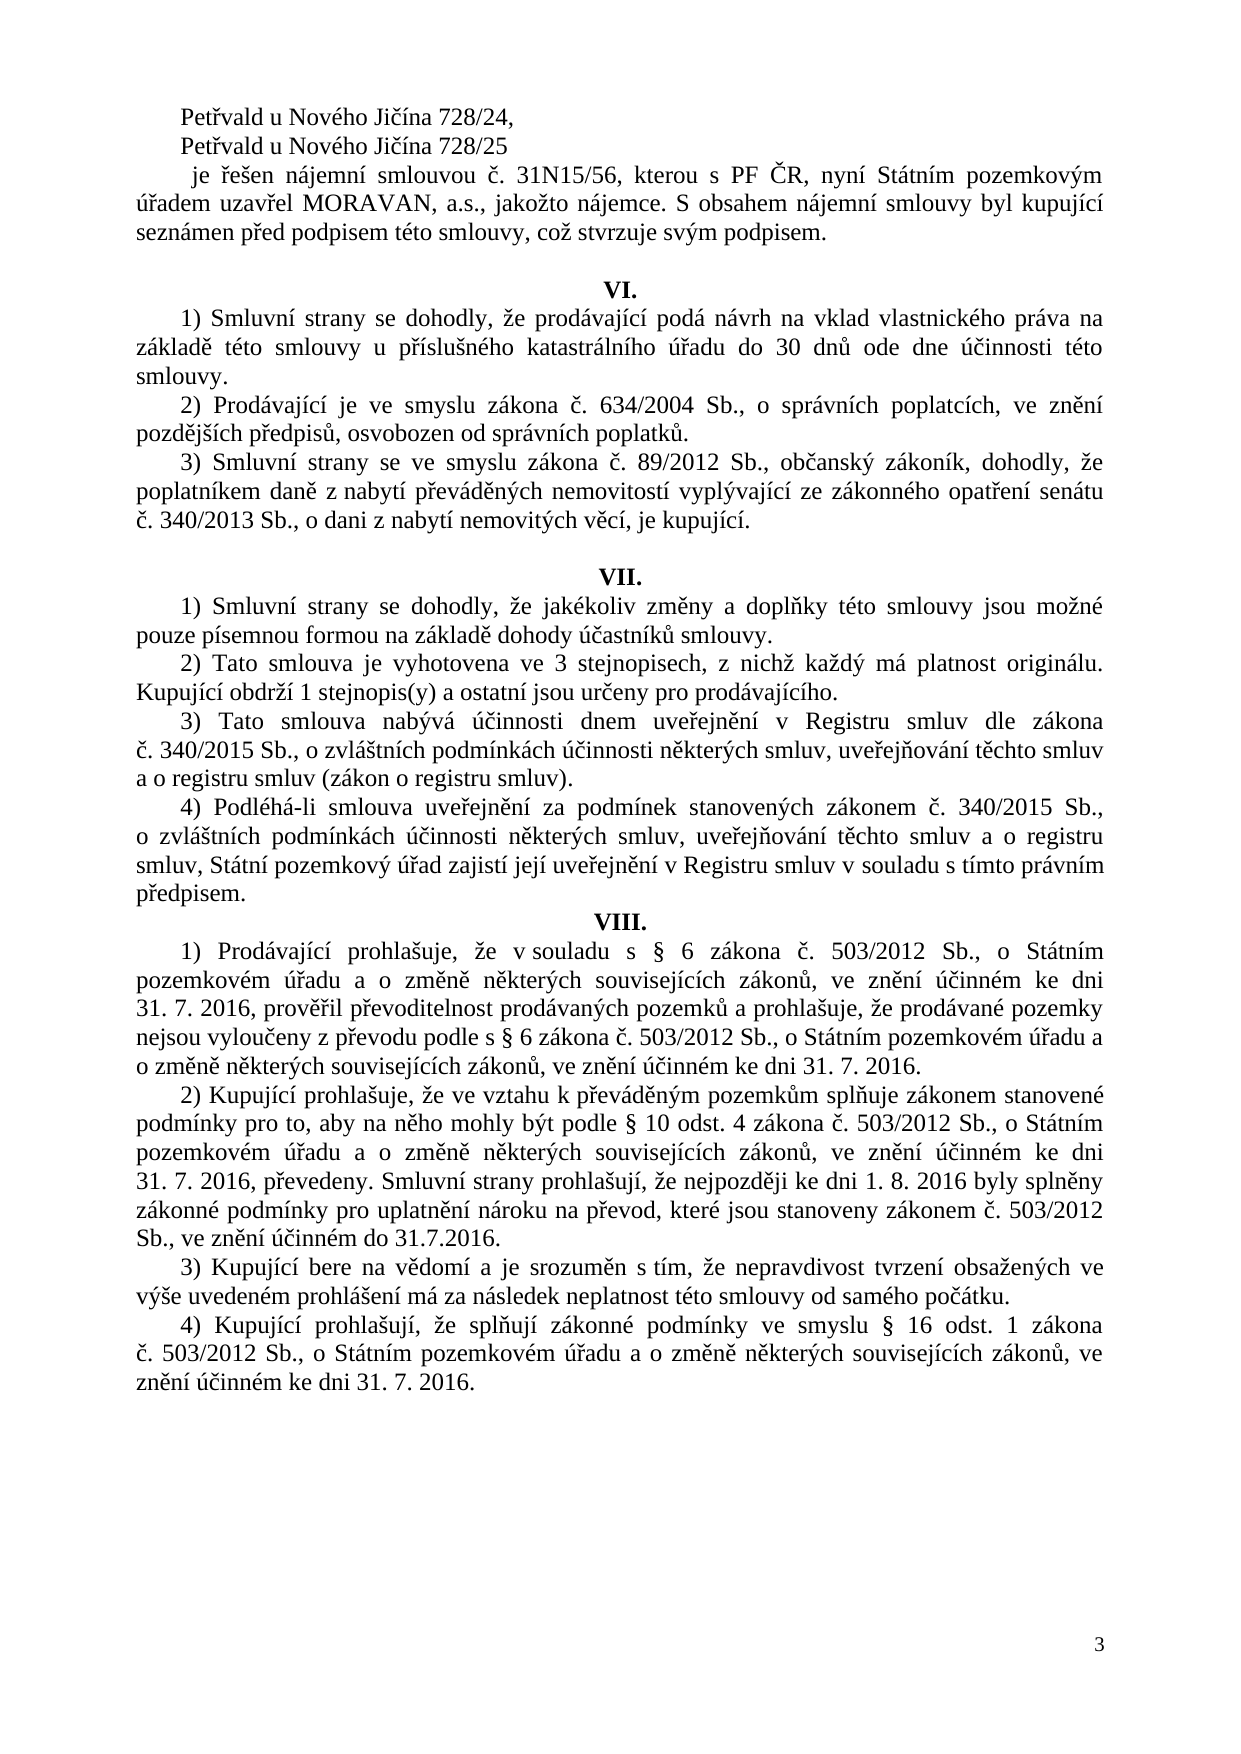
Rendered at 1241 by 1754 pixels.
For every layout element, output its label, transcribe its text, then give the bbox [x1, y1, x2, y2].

text 3) Smluvní strany se ve smyslu zákona č. 89/2012 Sb., občanský zákoník, dohodly, že poplatníkem daně z nabytí převáděných nemovitostí vyplývající ze zákonného opatření senátu č. 340/2013 Sb., o dani z nabytí nemovitých věcí, je kupující. [136, 447, 1104, 533]
text VII. [136, 562, 1104, 591]
text Petřvald u Nového Jičína 728/25 [136, 131, 1104, 160]
text 2) Prodávající je ve smyslu zákona č. 634/2004 Sb., o správních poplatcích, ve znění pozdějších předpisů, osvobozen od správních poplatků. [136, 390, 1104, 447]
text 1) Smluvní strany se dohodly, že jakékoliv změny a doplňky této smlouvy jsou možné pouze písemnou formou na základě dohody účastníků smlouvy. [136, 591, 1104, 648]
text 3) Kupující bere na vědomí a je srozuměn s tím, že nepravdivost tvrzení obsažených ve výše uvedeném prohlášení má za následek neplatnost této smlouvy od samého počátku. [136, 1252, 1104, 1310]
text 1) Prodávající prohlašuje, že v souladu s § 6 zákona č. 503/2012 Sb., o Státním pozemkovém úřadu a o změně některých souvisejících zákonů, ve znění účinném ke dni 31. 7. 2016, prověřil převoditelnost prodávaných pozemků a prohlašuje, že prodávané pozemky nejsou vyloučeny z převodu podle s § 6 zákona č. 503/2012 Sb., o Státním pozemkovém úřadu a o změně některých souvisejících zákonů, ve znění účinném ke dni 31. 7. 2016. [136, 936, 1104, 1080]
text VI. [136, 275, 1104, 303]
text 4) Podléhá-li smlouva uveřejnění za podmínek stanovených zákonem č. 340/2015 Sb., o zvláštních podmínkách účinnosti některých smluv, uveřejňování těchto smluv a o registru smluv, Státní pozemkový úřad zajistí její uveřejnění v Registru smluv v souladu s tímto právním předpisem. [136, 792, 1104, 907]
text je řešen nájemní smlouvou č. 31N15/56, kterou s PF ČR, nyní Státním pozemkovým úřadem uzavřel MORAVAN, a.s., jakožto nájemce. S obsahem nájemní smlouvy byl kupující seznámen před podpisem této smlouvy, což stvrzuje svým podpisem. [136, 160, 1104, 246]
text 1) Smluvní strany se dohodly, že prodávající podá návrh na vklad vlastnického práva na základě této smlouvy u příslušného katastrálního úřadu do 30 dnů ode dne účinnosti této smlouvy. [136, 303, 1104, 390]
text 2) Kupující prohlašuje, že ve vztahu k převáděným pozemkům splňuje zákonem stanovené podmínky pro to, aby na něho mohly být podle § 10 odst. 4 zákona č. 503/2012 Sb., o Státním pozemkovém úřadu a o změně některých souvisejících zákonů, ve znění účinném ke dni 31. 7. 2016, převedeny. Smluvní strany prohlašují, že nejpozději ke dni 1. 8. 2016 byly splněny zákonné podmínky pro uplatnění nároku na převod, které jsou stanoveny zákonem č. 503/2012 Sb., ve znění účinném do 31.7.2016. [136, 1080, 1104, 1252]
text 3) Tato smlouva nabývá účinnosti dnem uveřejnění v Registru smluv dle zákona č. 340/2015 Sb., o zvláštních podmínkách účinnosti některých smluv, uveřejňování těchto smluv a o registru smluv (zákon o registru smluv). [136, 706, 1104, 792]
text VIII. [136, 907, 1104, 936]
text Petřvald u Nového Jičína 728/24, [136, 102, 1104, 131]
text 2) Tato smlouva je vyhotovena ve 3 stejnopisech, z nichž každý má platnost originálu. Kupující obdrží 1 stejnopis(y) a ostatní jsou určeny pro prodávajícího. [136, 648, 1104, 706]
text 4) Kupující prohlašují, že splňují zákonné podmínky ve smyslu § 16 odst. 1 zákona č. 503/2012 Sb., o Státním pozemkovém úřadu a o změně některých souvisejících zákonů, ve znění účinném ke dni 31. 7. 2016. [136, 1310, 1104, 1396]
